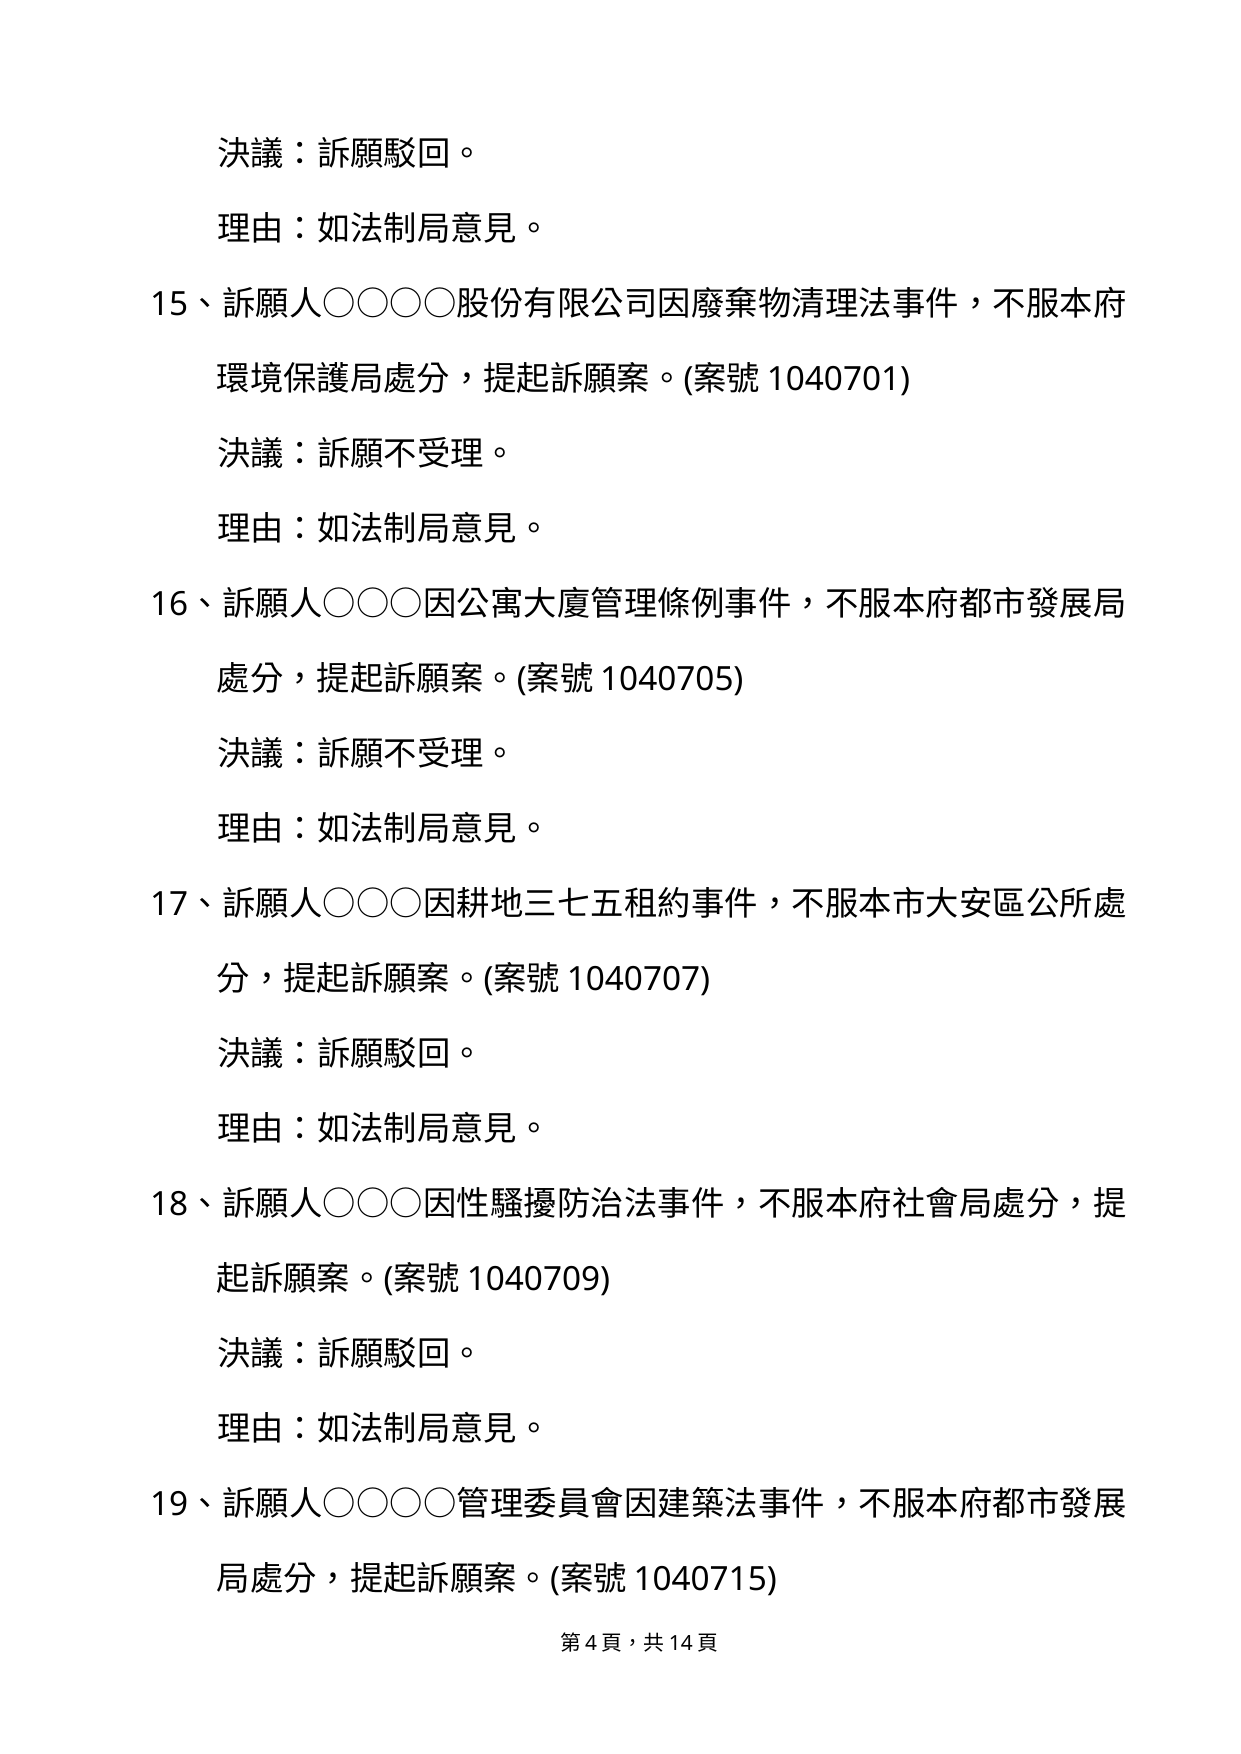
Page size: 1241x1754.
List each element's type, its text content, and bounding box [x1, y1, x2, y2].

text 理由：如法制局意見。 [217, 788, 1128, 863]
text 19、訴願人○○○○管理委員會因建築法事件，不服本府都市發展局處分，提起訴願案。(案號1040715) [150, 1463, 1128, 1613]
text 決議：訴願不受理。 [217, 713, 1128, 788]
text 理由：如法制局意見。 [217, 488, 1128, 563]
text 決議：訴願駁回。 [217, 1313, 1128, 1388]
text 理由：如法制局意見。 [217, 1388, 1128, 1463]
text 理由：如法制局意見。 [217, 188, 1128, 263]
text 16、訴願人○○○因公寓大廈管理條例事件，不服本府都市發展局處分，提起訴願案。(案號1040705) [150, 563, 1128, 713]
text 18、訴願人○○○因性騷擾防治法事件，不服本府社會局處分，提起訴願案。(案號1040709) [150, 1163, 1128, 1313]
text 理由：如法制局意見。 [217, 1088, 1128, 1163]
text 17、訴願人○○○因耕地三七五租約事件，不服本市大安區公所處分，提起訴願案。(案號1040707) [150, 863, 1128, 1013]
text 決議：訴願駁回。 [217, 113, 1128, 188]
text 決議：訴願駁回。 [217, 1013, 1128, 1088]
text 15、訴願人○○○○股份有限公司因廢棄物清理法事件，不服本府環境保護局處分，提起訴願案。(案號1040701) [150, 263, 1128, 413]
text 決議：訴願不受理。 [217, 413, 1128, 488]
